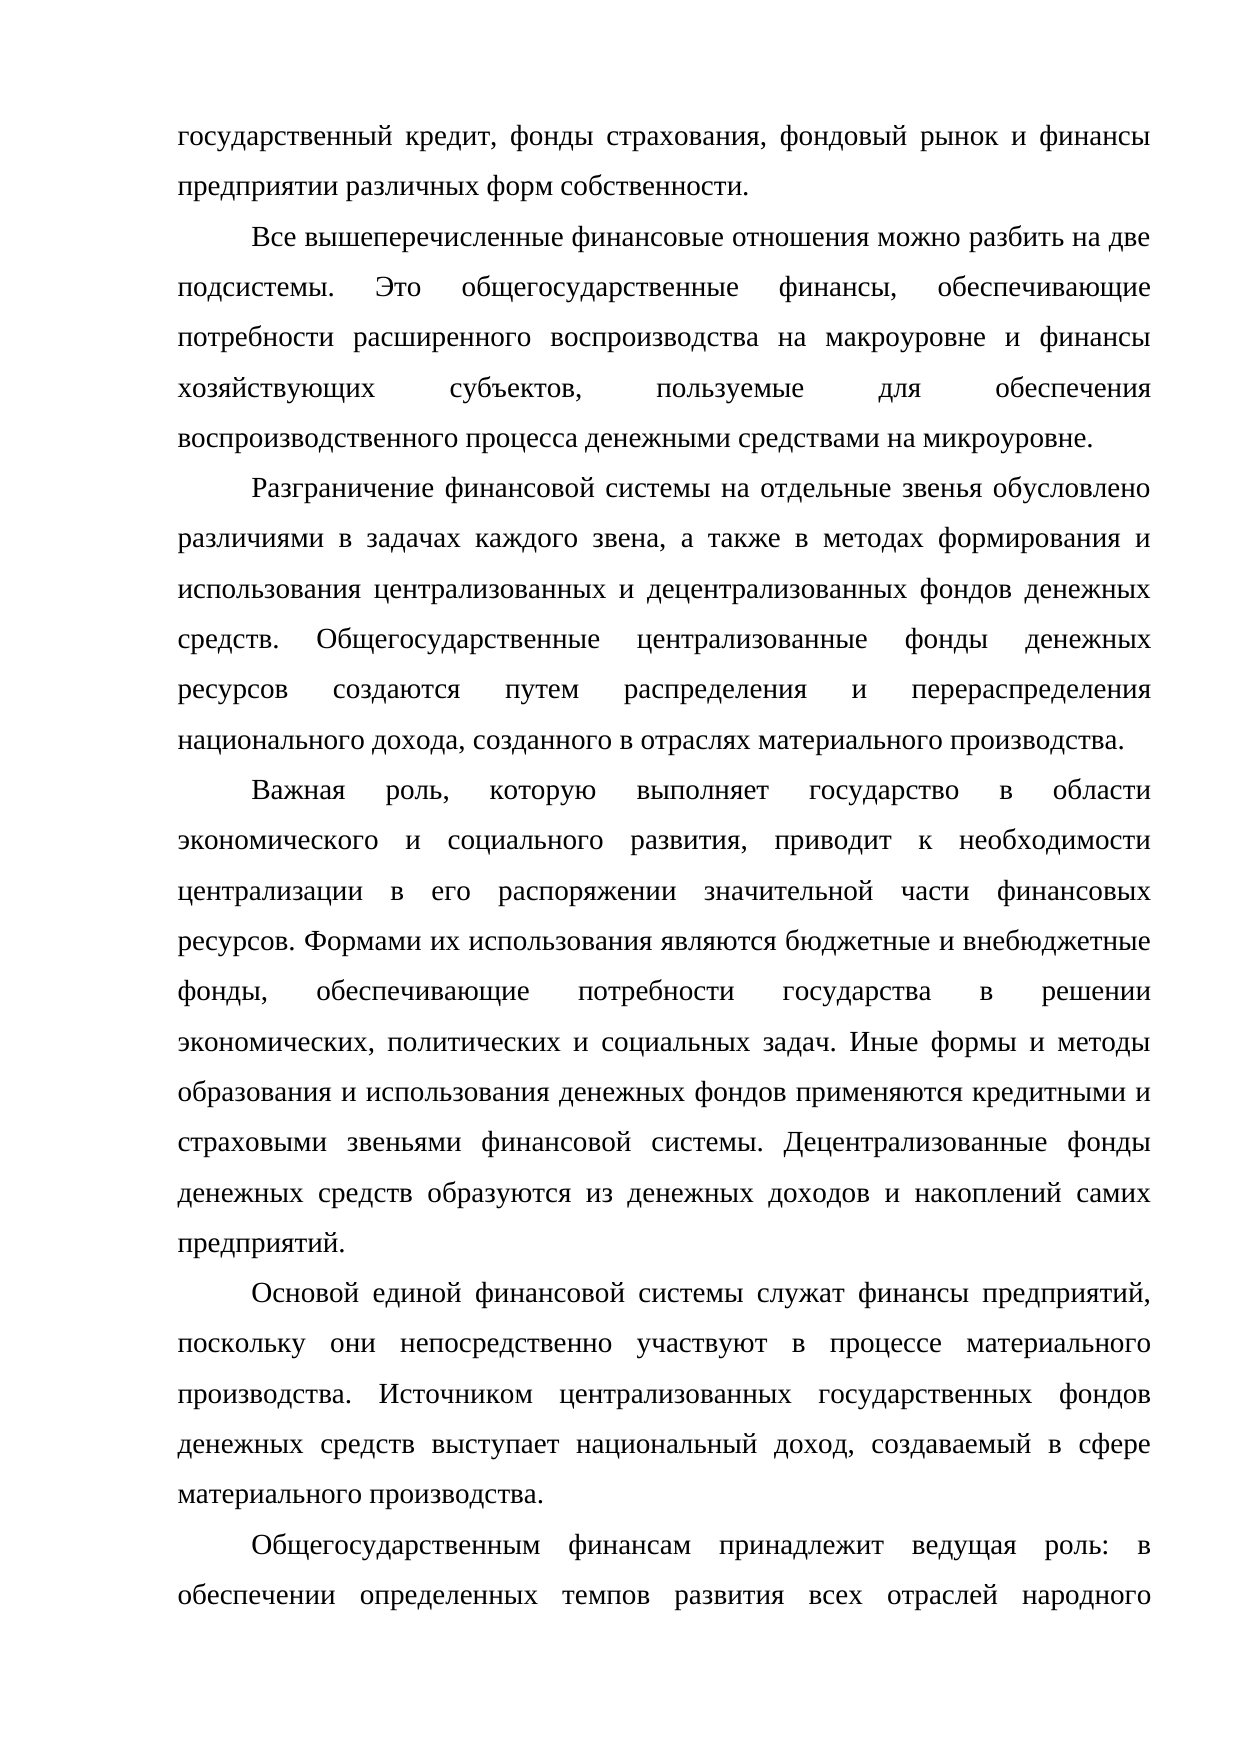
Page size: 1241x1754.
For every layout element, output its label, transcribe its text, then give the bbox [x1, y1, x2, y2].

text Разграничение финансовой системы на отдельные звенья обусловлено различиями в задачах каждого звена, а также в методах формирования и использования централизованных и децентрализованных фондов денежных средств. Общегосударственные централизованные фонды денежных ресурсов создаются путем распределения и перераспределения национального дохода, созданного в отраслях материального производства. [177, 470, 1152, 755]
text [177, 118, 1152, 202]
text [177, 1527, 1152, 1611]
text Важная роль, которую выполняет государство в области экономического и социального развития, приводит к необходимости централизации в его распоряжении значительной части финансовых ресурсов. Формами их использования являются бюджетные и внебюджетные фонды, обеспечивающие потребности государства в решении экономических, политических и социальных задач. Иные формы и методы образования и использования денежных фондов применяются кредитными и страховыми звеньями финансовой системы. Децентрализованные фонды денежных средств образуются из денежных доходов и накоплений самих предприятий. [177, 772, 1152, 1258]
text Все вышеперечисленные финансовые отношения можно разбить на две подсистемы. Это общегосударственные финансы, обеспечивающие потребности расширенного воспроизводства на макроуровне и финансы хозяйствующих субъектов, пользуемые для обеспечения воспроизводственного процесса денежными средствами на микроуровне. [177, 219, 1152, 453]
text Основой единой финансовой системы служат финансы предприятий, поскольку они непосредственно участвуют в процессе материального производства. Источником централизованных государственных фондов денежных средств выступает национальный доход, создаваемый в сфере материального производства. [177, 1275, 1152, 1510]
